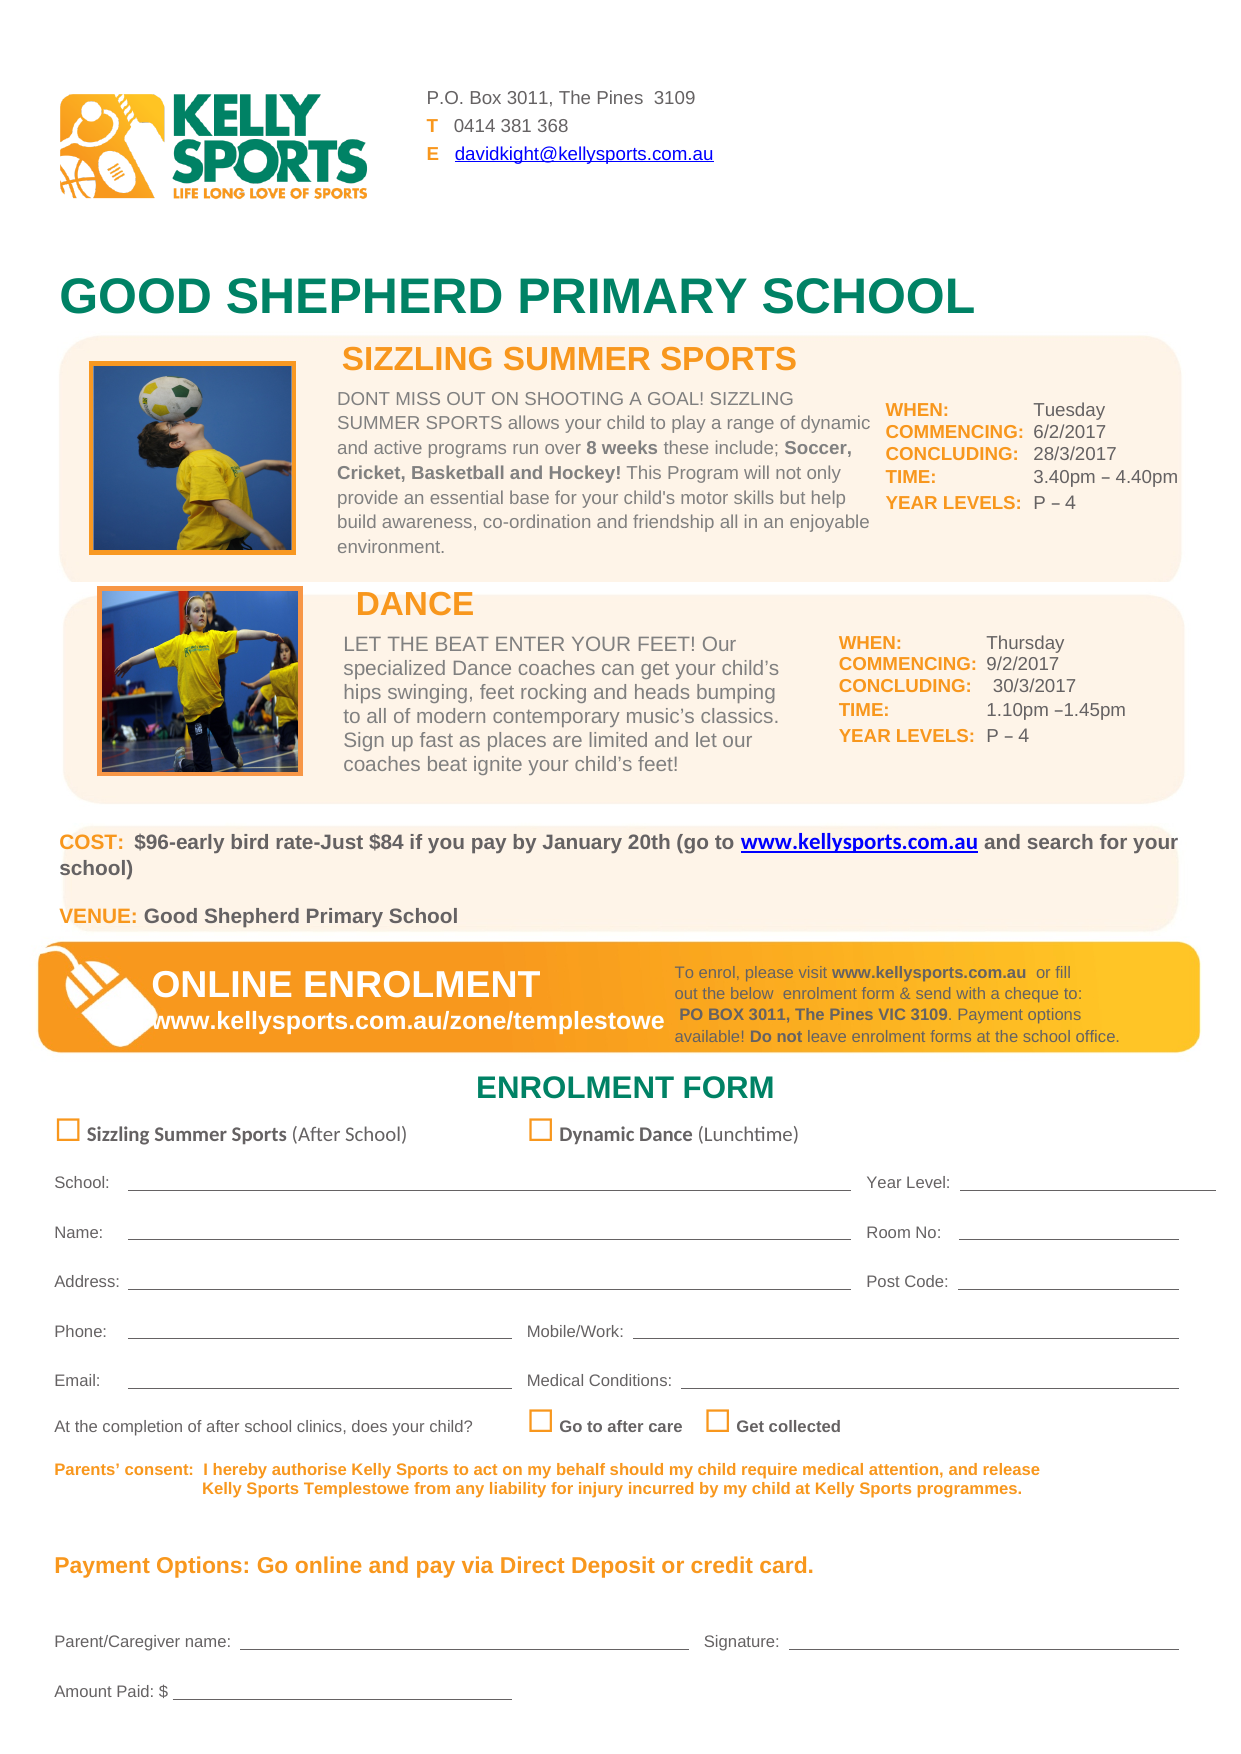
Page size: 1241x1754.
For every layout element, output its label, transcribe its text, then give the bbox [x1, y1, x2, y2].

picture [17, 66, 398, 228]
picture [0, 809, 1241, 1062]
picture [46, 320, 1191, 808]
text VENUE: Good Shepherd Primary School [59, 904, 1181, 928]
text COST: $96-early bird rate-Just $84 if you pay by January 20th (go to www.kellysports.com.au and search for your school) [59, 827, 1181, 879]
text E davidkight@kellysports.com.au [398, 142, 1181, 164]
text T 0414 381 368 [398, 115, 1181, 136]
text GOOD SHEPHERD PRIMARY SCHOOL [59, 267, 1181, 324]
text P.O. Box 3011, The Pines 3109 [398, 87, 1181, 108]
